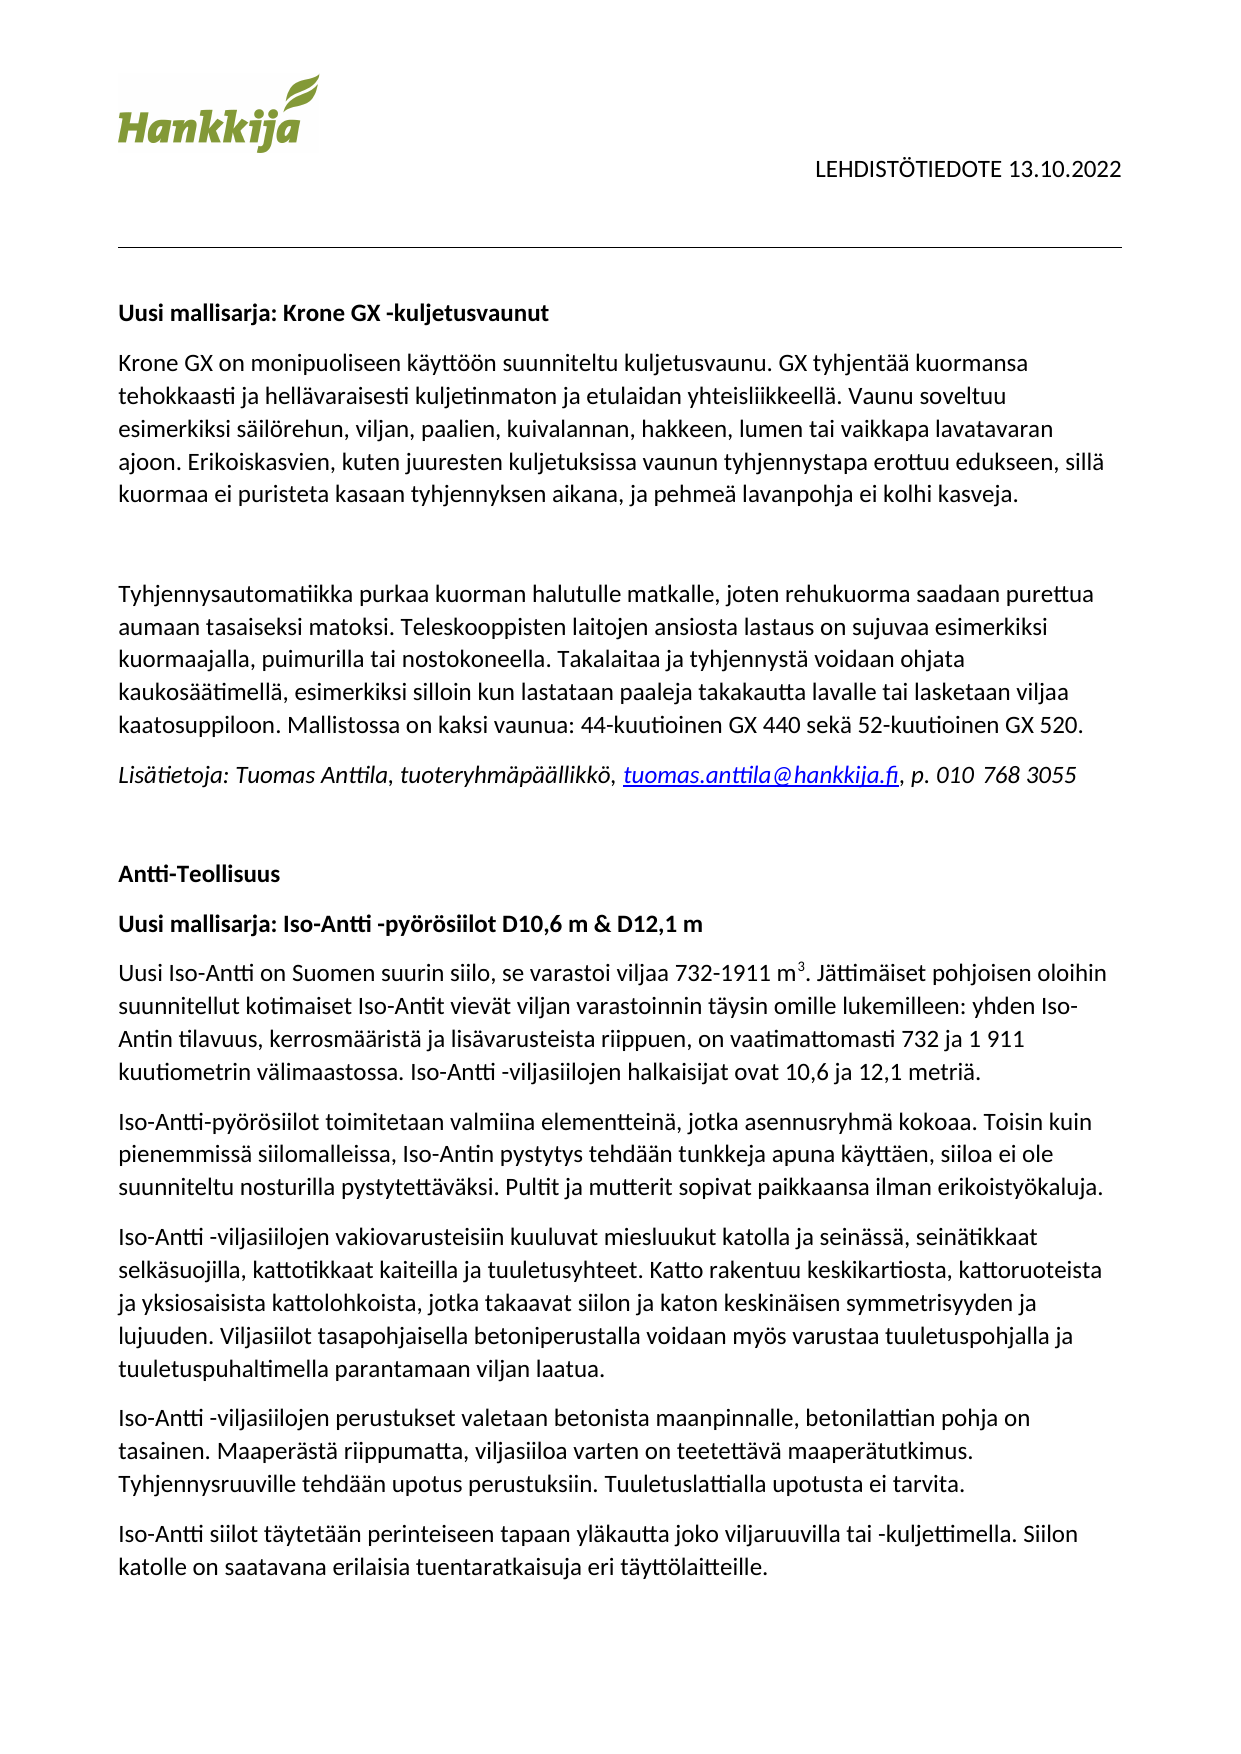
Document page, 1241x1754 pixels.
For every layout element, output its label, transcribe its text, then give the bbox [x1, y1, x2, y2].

text Iso-Antti-pyörösiilot toimitetaan valmiina elementteinä, jotka asennusryhmä kokoaa. Toisin kuin pienemmissä siilomalleissa, Iso-Antin pystytys tehdään tunkkeja apuna käyttäen, siiloa ei ole suunniteltu nosturilla pystytettäväksi. Pultit ja mutterit sopivat paikkaansa ilman erikoistyökaluja. [118, 1106, 1122, 1202]
text Lisätietoja: Tuomas Anttila, tuoteryhmäpäällikkö, tuomas.anttila@hankkija.fi, p. 010 768 3055 [118, 759, 1122, 789]
text Uusi mallisarja: Krone GX -kuljetusvaunut [118, 297, 1122, 328]
text Krone GX on monipuoliseen käyttöön suunniteltu kuljetusvaunu. GX tyhjentää kuormansa tehokkaasti ja hellävaraisesti kuljetinmaton ja etulaidan yhteisliikkeellä. Vaunu soveltuu esimerkiksi säilörehun, viljan, paalien, kuivalannan, hakkeen, lumen tai vaikkapa lavatavaran ajoon. Erikoiskasvien, kuten juuresten kuljetuksissa vaunun tyhjennystapa erottuu edukseen, sillä kuormaa ei puristeta kasaan tyhjennyksen aikana, ja pehmeä lavanpohja ei kolhi kasveja. [118, 347, 1122, 509]
text Tyhjennysautomatiikka purkaa kuorman halutulle matkalle, joten rehukuorma saadaan purettua aumaan tasaiseksi matoksi. Teleskooppisten laitojen ansiosta lastaus on sujuvaa esimerkiksi kuormaajalla, puimurilla tai nostokoneella. Takalaitaa ja tyhjennystä voidaan ohjata kaukosäätimellä, esimerkiksi silloin kun lastataan paaleja takakautta lavalle tai lasketaan viljaa kaatosuppiloon. Mallistossa on kaksi vaunua: 44-kuutioinen GX 440 sekä 52-kuutioinen GX 520. [118, 578, 1122, 740]
text Uusi Iso-Antti on Suomen suurin siilo, se varastoi viljaa 732-1911 m3. Jättimäiset pohjoisen oloihin suunnitellut kotimaiset Iso-Antit vievät viljan varastoinnin täysin omille lukemilleen: yhden Iso-Antin tilavuus, kerrosmääristä ja lisävarusteista riippuen, on vaatimattomasti 732 ja 1 911 kuutiometrin välimaastossa. Iso-Antti -viljasiilojen halkaisijat ovat 10,6 ja 12,1 metriä. [118, 957, 1122, 1087]
picture [118, 73, 320, 153]
text Iso-Antti -viljasiilojen vakiovarusteisiin kuuluvat miesluukut katolla ja seinässä, seinätikkaat selkäsuojilla, kattotikkaat kaiteilla ja tuuletusyhteet. Katto rakentuu keskikartiosta, kattoruoteista ja yksiosaisista kattolohkoista, jotka takaavat siilon ja katon keskinäisen symmetrisyyden ja lujuuden. Viljasiilot tasapohjaisella betoniperustalla voidaan myös varustaa tuuletuspohjalla ja tuuletuspuhaltimella parantamaan viljan laatua. [118, 1221, 1122, 1383]
text Antti-Teollisuus [118, 858, 1122, 889]
text Uusi mallisarja: Iso-Antti -pyörösiilot D10,6 m & D12,1 m [118, 908, 1122, 938]
text Iso-Antti siilot täytetään perinteiseen tapaan yläkautta joko viljaruuvilla tai -kuljettimella. Siilon katolle on saatavana erilaisia tuentaratkaisuja eri täyttölaitteille. [118, 1518, 1122, 1581]
text Iso-Antti -viljasiilojen perustukset valetaan betonista maanpinnalle, betonilattian pohja on tasainen. Maaperästä riippumatta, viljasiiloa varten on teetettävä maaperätutkimus. Tyhjennysruuville tehdään upotus perustuksiin. Tuuletuslattialla upotusta ei tarvita. [118, 1402, 1122, 1499]
